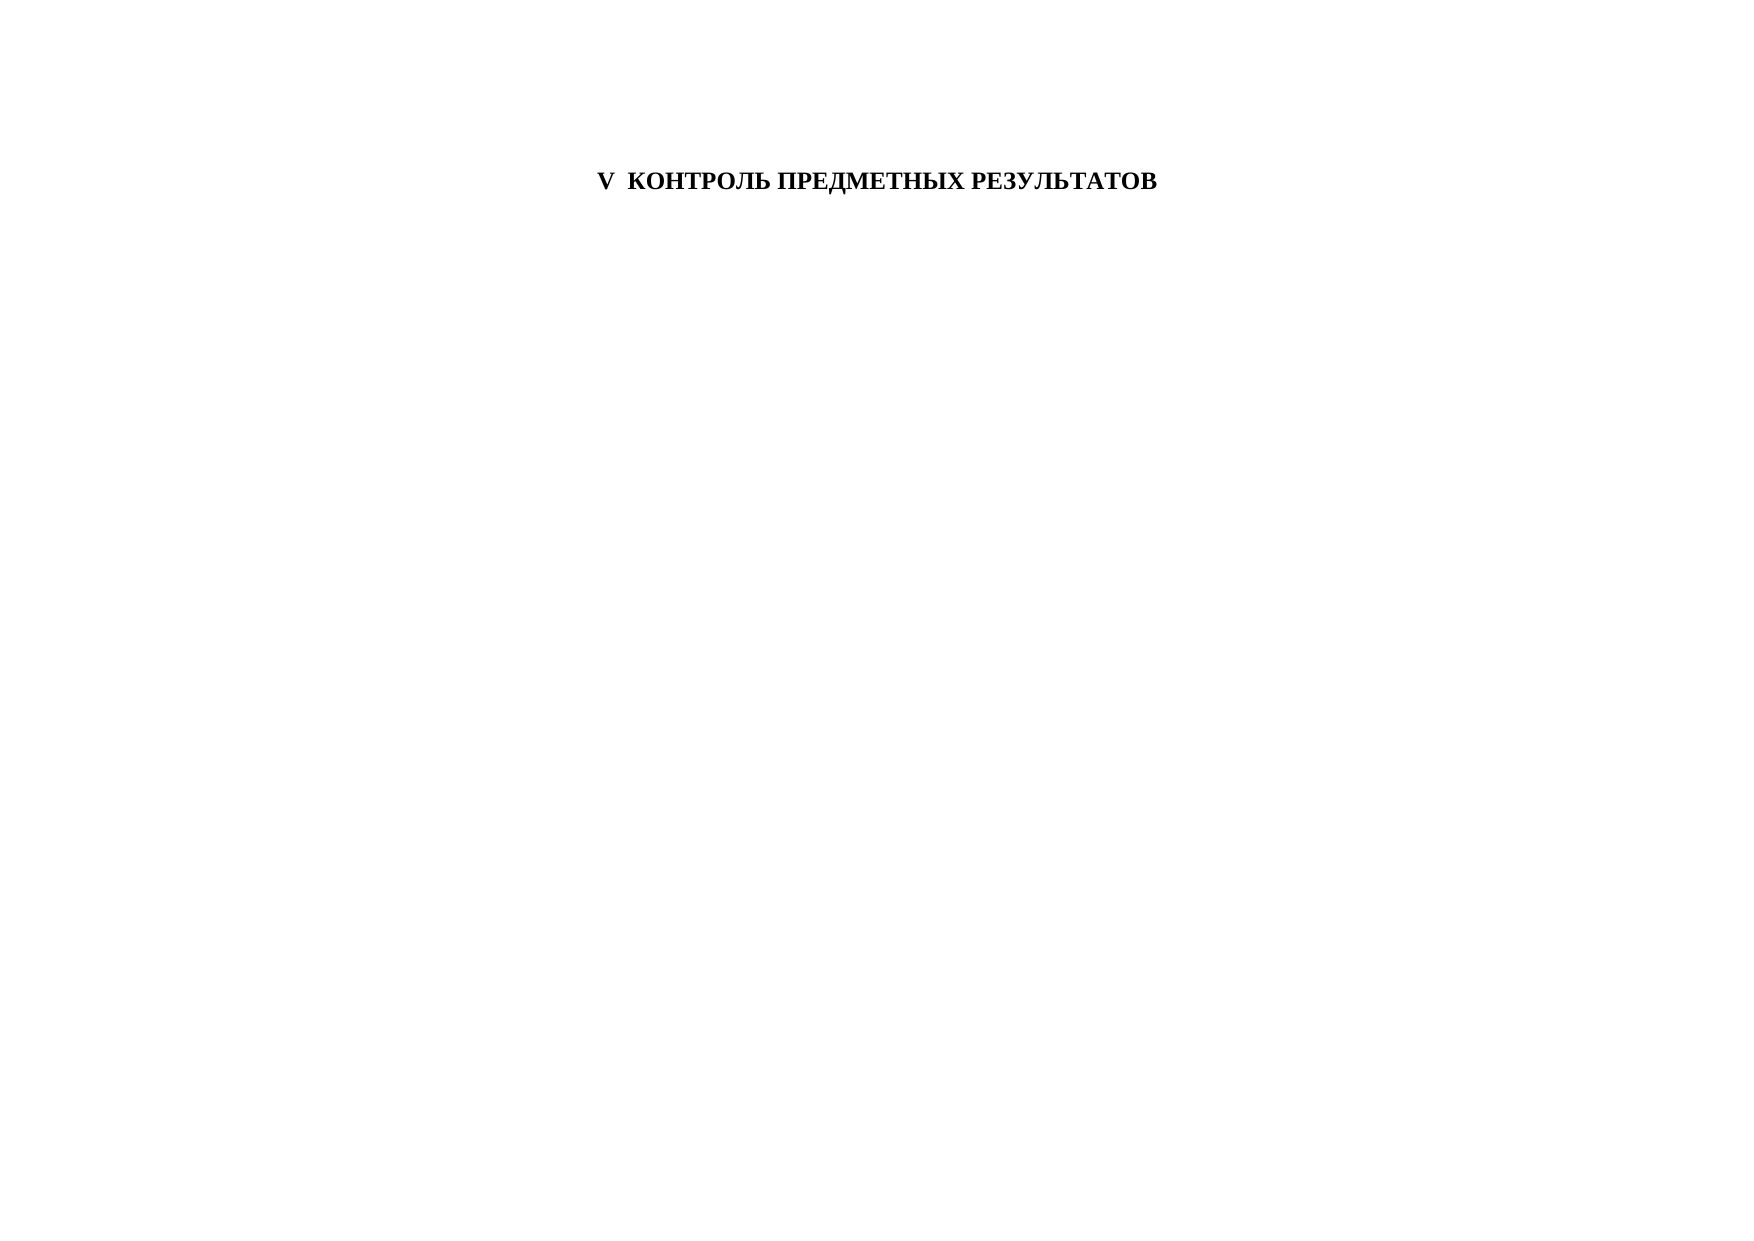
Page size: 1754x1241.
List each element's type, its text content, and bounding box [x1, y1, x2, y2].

text V КОНТРОЛЬ ПРЕДМЕТНЫХ РЕЗУЛЬТАТОВ [59, 166, 1695, 195]
